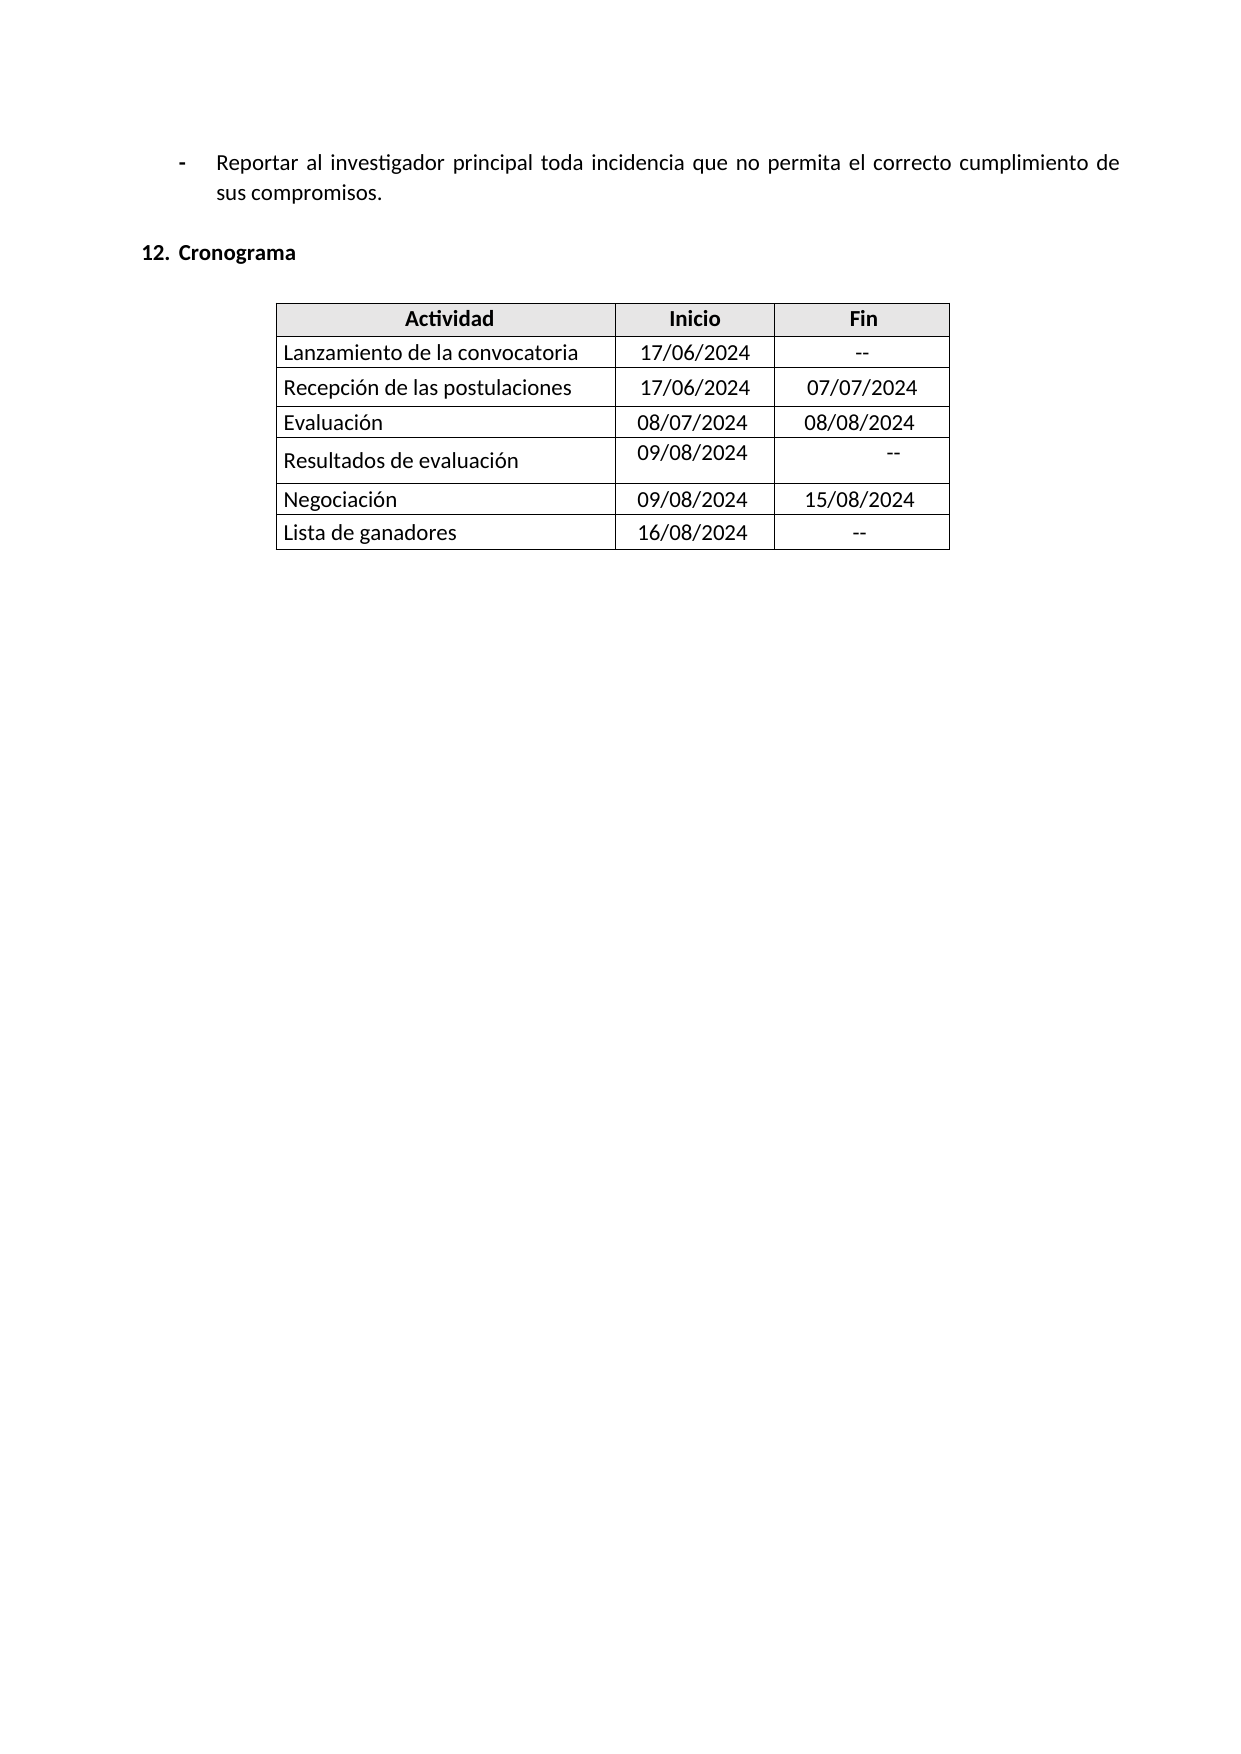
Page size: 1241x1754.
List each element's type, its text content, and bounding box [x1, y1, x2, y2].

table_cell Negociación [277, 484, 615, 514]
table_cell 17/06/2024 [616, 337, 774, 367]
table_cell Lista de ganadores [277, 515, 615, 548]
table_cell 15/08/2024 [775, 484, 949, 514]
table_cell Recepción de las postulaciones [277, 368, 615, 406]
table_header Fin [775, 304, 949, 336]
table_cell -- [775, 438, 949, 483]
table_cell Lanzamiento de la convocatoria [277, 337, 615, 367]
list Reportar al investigador principal toda incidencia que no permita el correcto cumplimiento de sus compromisos. [178, 148, 1122, 206]
table_cell 09/08/2024 [616, 438, 774, 483]
table_cell 08/08/2024 [775, 407, 949, 437]
table_cell -- [775, 337, 949, 367]
list Cronograma [141, 238, 1122, 266]
table_cell 16/08/2024 [616, 515, 774, 548]
table_header Actividad [277, 304, 615, 336]
table_cell 07/07/2024 [775, 368, 949, 406]
table_cell 08/07/2024 [616, 407, 774, 437]
table_cell Resultados de evaluación [277, 438, 615, 483]
table_cell -- [775, 515, 949, 548]
table_cell 17/06/2024 [616, 368, 774, 406]
table_cell 09/08/2024 [616, 484, 774, 514]
table_header Inicio [616, 304, 774, 336]
table_cell Evaluación [277, 407, 615, 437]
